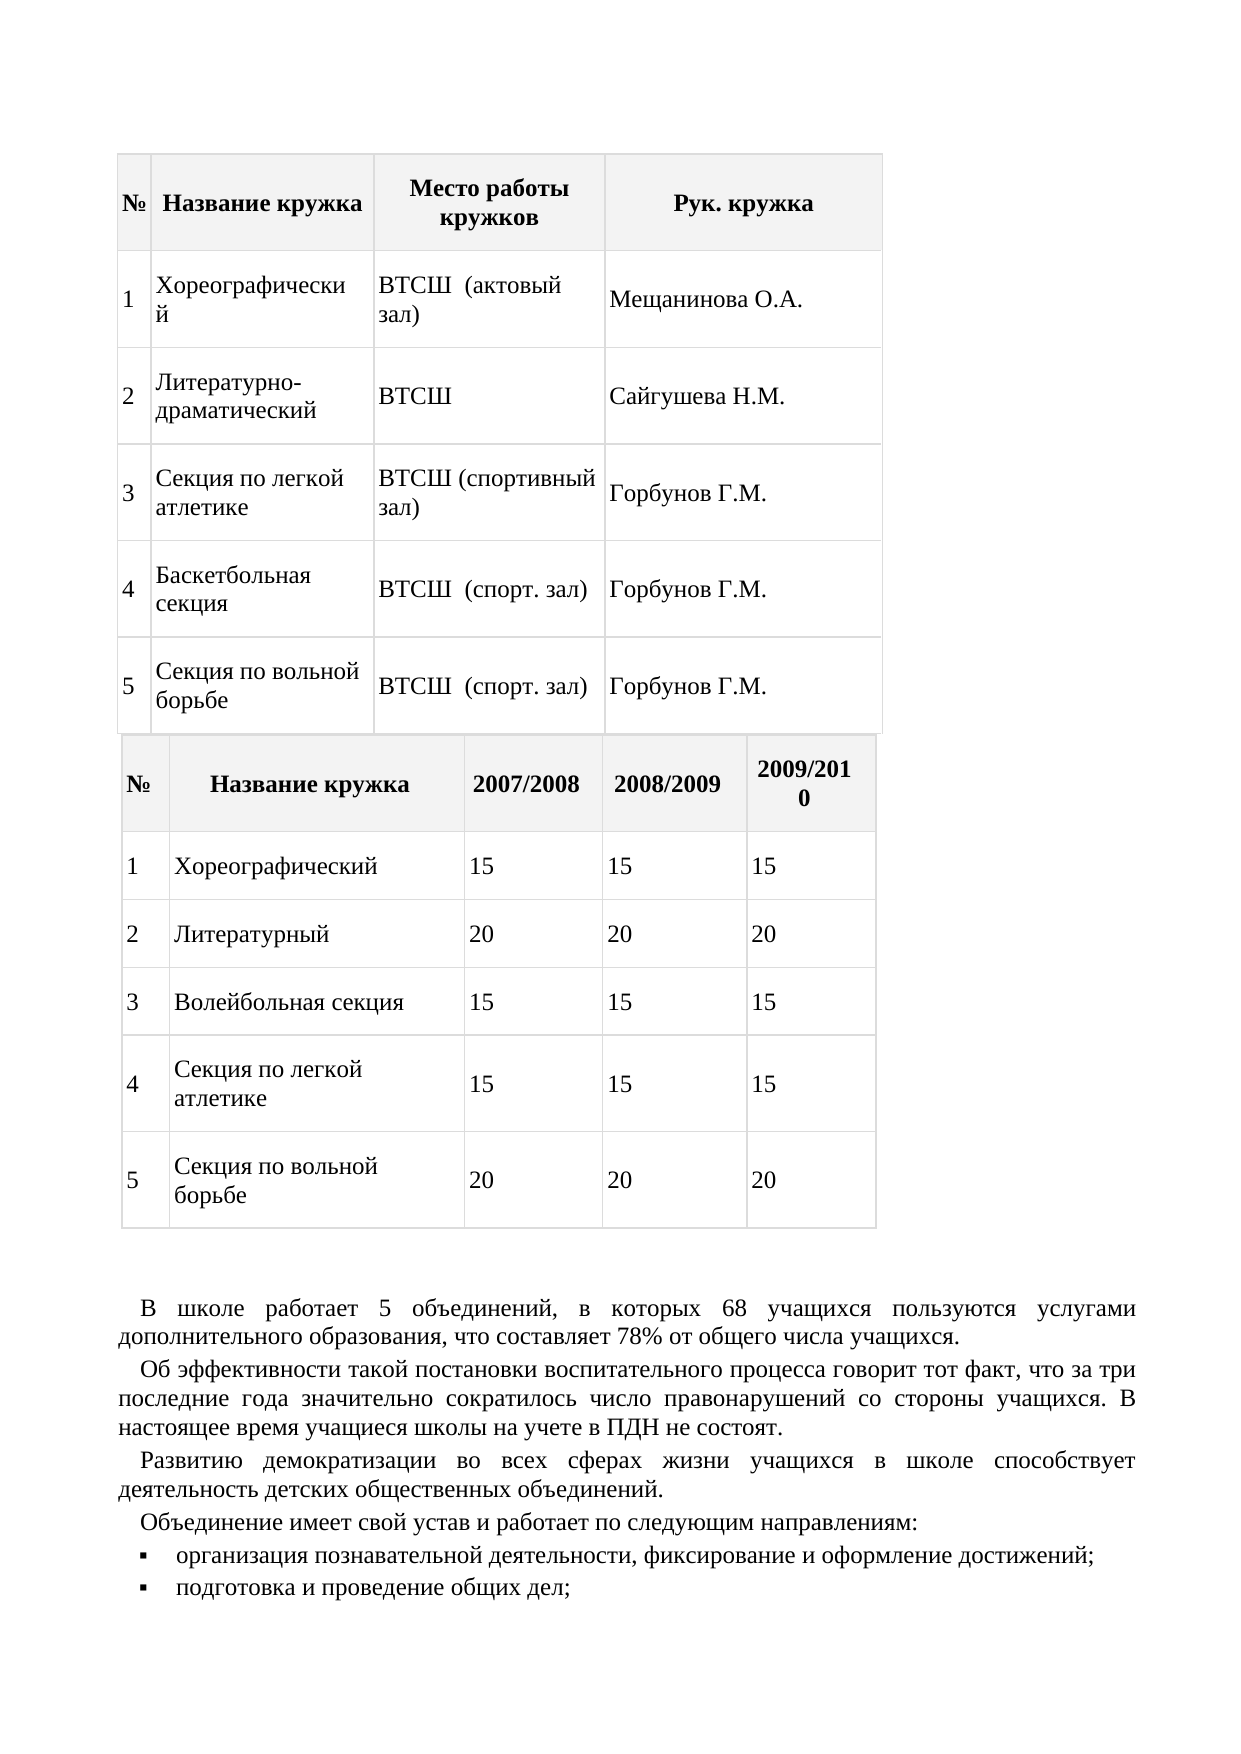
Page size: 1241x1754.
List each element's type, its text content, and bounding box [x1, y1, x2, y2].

table_cell Секция по легкой атлетике [170, 1036, 464, 1131]
table_cell 20 [748, 900, 875, 966]
table_cell 15 [465, 832, 602, 898]
table_cell 5 [123, 1132, 169, 1227]
table_cell Волейбольная секция [170, 968, 464, 1034]
table_cell 5 [118, 638, 150, 733]
table_cell Хореографический [170, 832, 464, 898]
table_cell ВТСШ (актовый зал) [375, 251, 604, 346]
text Развитию демократизации во всех сферах жизни учащихся в школе способствует деятельность детских общественных объединений. [118, 1445, 1137, 1503]
table_cell Секция по легкой атлетике [152, 445, 373, 539]
table_cell 20 [603, 1132, 746, 1227]
table_cell 1 [123, 832, 169, 898]
table_header 2007/2008 [465, 736, 602, 831]
table_cell 15 [603, 1036, 746, 1131]
table_header 2009/2010 [748, 736, 875, 831]
list организация познавательной деятельности, фиксирование и оформление достижений; [138, 1540, 1137, 1569]
table_cell 15 [465, 968, 602, 1034]
table_cell Горбунов Г.М. [606, 636, 882, 733]
table_cell 20 [465, 900, 602, 966]
table_cell Баскетбольная секция [152, 541, 373, 636]
table_cell Литературно-драматический [152, 348, 373, 443]
table_cell 3 [123, 968, 169, 1034]
table_cell 4 [118, 541, 150, 636]
table_cell 15 [603, 832, 746, 898]
text Объединение имеет свой устав и работает по следующим направлениям: [118, 1507, 1137, 1536]
table_cell 15 [465, 1036, 602, 1131]
table_cell ВТСШ [375, 348, 604, 443]
table_cell 20 [748, 1132, 875, 1227]
table_cell 2 [118, 348, 150, 443]
table_cell 15 [748, 968, 875, 1034]
table_cell Секция по вольной борьбе [152, 638, 373, 733]
table_header Рук. кружка [606, 155, 882, 250]
list подготовка и проведение общих дел; [138, 1572, 1137, 1601]
table_cell ВТСШ (спорт. зал) [375, 638, 604, 733]
table_cell Литературный [170, 900, 464, 966]
table_header Место работы кружков [375, 155, 604, 250]
table_header Название кружка [152, 155, 373, 250]
table_cell 4 [123, 1036, 169, 1131]
text Об эффективности такой постановки воспитательного процесса говорит тот факт, что за три последние года значительно сократилось число правонарушений со стороны учащихся. В настоящее время учащиеся школы на учете в ПДН не состоят. [118, 1354, 1137, 1441]
table_cell Горбунов Г.М. [606, 443, 882, 539]
table_cell ВТСШ (спорт. зал) [375, 541, 604, 636]
table_header № [123, 736, 169, 831]
table_cell 15 [748, 1036, 875, 1131]
table_cell 20 [465, 1132, 602, 1227]
table_cell Сайгушева Н.М. [606, 346, 882, 443]
table_cell Мещанинова О.А. [606, 250, 882, 346]
table_cell Горбунов Г.М. [606, 540, 882, 636]
table_cell 20 [603, 900, 746, 966]
text В школе работает 5 объединений, в которых 68 учащихся пользуются услугами дополнительного образования, что составляет 78% от общего числа учащихся. [118, 1293, 1137, 1350]
table_cell Секция по вольной борьбе [170, 1132, 464, 1227]
table_cell 15 [603, 968, 746, 1034]
table_cell 1 [118, 251, 150, 346]
table_cell Хореографический [152, 251, 373, 346]
table_header № [118, 155, 150, 250]
table_cell 15 [748, 832, 875, 898]
table_cell ВТСШ (спортивный зал) [375, 445, 604, 539]
table_header Название кружка [170, 736, 464, 831]
table_cell 3 [118, 445, 150, 539]
table_cell 2 [123, 900, 169, 966]
table_header 2008/2009 [603, 736, 746, 831]
